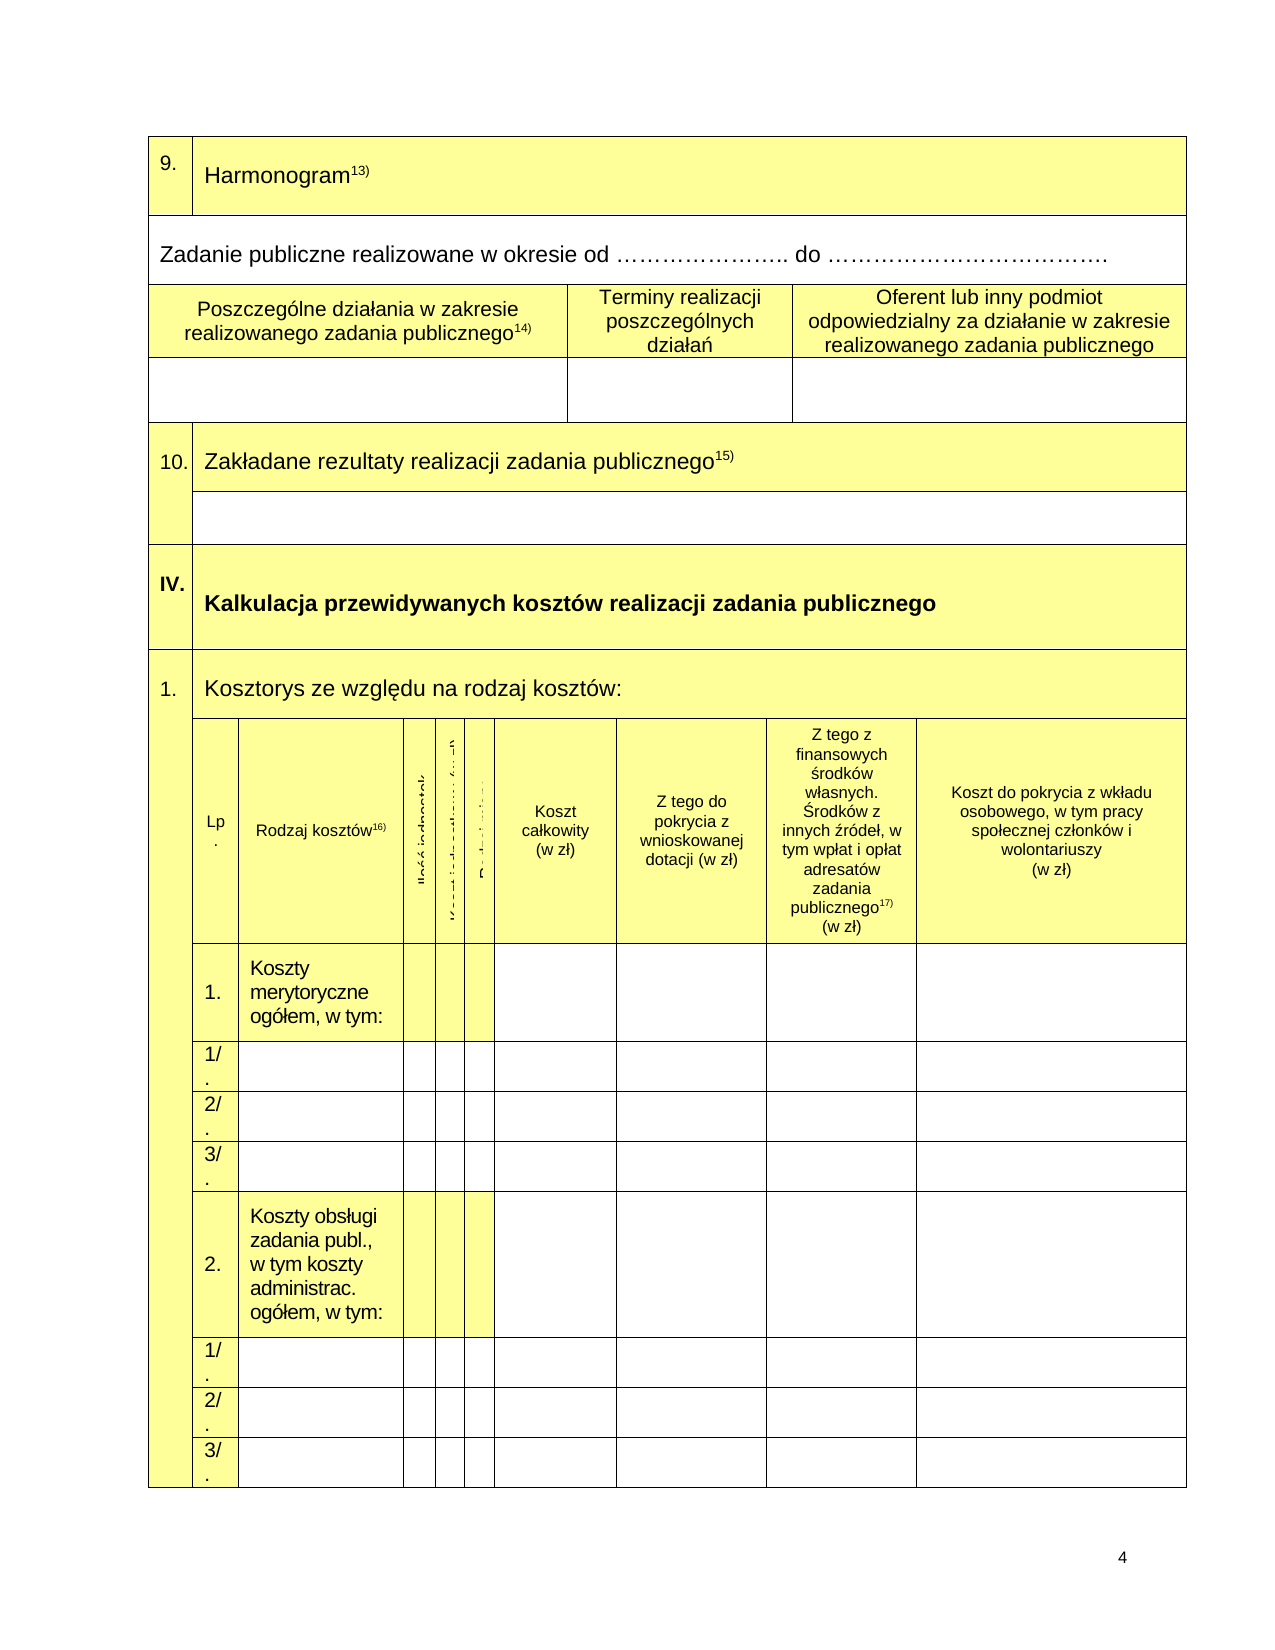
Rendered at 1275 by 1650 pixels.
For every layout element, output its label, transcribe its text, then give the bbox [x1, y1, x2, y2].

table_cell [239, 1388, 403, 1437]
table_cell Koszt do pokrycia z wkładu osobowego, w tym pracy społecznej członków i wolontariuszy (w zł) [917, 719, 1186, 943]
table_cell Zadanie publiczne realizowane w okresie od ………………….. do ………………………………. [149, 216, 1186, 284]
table_cell [436, 944, 464, 1041]
table_cell [495, 1338, 616, 1387]
table_cell [436, 1338, 464, 1387]
table_cell Koszty obsługi zadania publ., w tym koszty administrac. ogółem, w tym: [239, 1192, 403, 1337]
table_cell [767, 1142, 916, 1191]
table_cell [436, 1438, 464, 1487]
table_cell [404, 1192, 435, 1337]
table_cell 2. [193, 1192, 238, 1337]
table_cell [917, 1042, 1186, 1091]
table_cell Zakładane rezultaty realizacji zadania publicznego15) [193, 423, 1186, 491]
table_cell [617, 1142, 766, 1191]
table_cell [917, 1192, 1186, 1337]
table_cell [436, 1042, 464, 1091]
table_cell [767, 1338, 916, 1387]
table_cell [239, 1042, 403, 1091]
table_cell [617, 1092, 766, 1141]
table_cell [404, 944, 435, 1041]
table_cell [917, 944, 1186, 1041]
table_cell [767, 1438, 916, 1487]
table_cell [617, 1388, 766, 1437]
table_cell [617, 1192, 766, 1337]
table_cell [917, 1438, 1186, 1487]
table_cell [239, 1438, 403, 1487]
table_cell [404, 1142, 435, 1191]
table_cell [617, 944, 766, 1041]
table_cell [495, 1142, 616, 1191]
table_cell Harmonogram13) [193, 137, 1186, 214]
table_cell 1/. [193, 1338, 238, 1387]
table_cell [404, 1388, 435, 1437]
table_cell 3/. [193, 1438, 238, 1487]
table_cell 1. [193, 944, 238, 1041]
table_cell [767, 1092, 916, 1141]
table_cell Lp. [193, 719, 238, 943]
table_cell Koszt całkowity (w zł) [495, 719, 616, 943]
table_cell [495, 1192, 616, 1337]
table_cell [767, 944, 916, 1041]
table_cell [793, 358, 1186, 422]
table_cell 2/. [193, 1388, 238, 1437]
table_cell [465, 1142, 494, 1191]
table_cell [617, 1338, 766, 1387]
table_cell [436, 1142, 464, 1191]
table_cell [149, 358, 567, 422]
table_cell Poszczególne działania w zakresie realizowanego zadania publicznego14) [149, 285, 567, 357]
table_cell [239, 1092, 403, 1141]
table_cell [495, 944, 616, 1041]
table_cell [495, 1438, 616, 1487]
table_cell [465, 1192, 494, 1337]
table_cell [149, 545, 192, 648]
table_cell Z tego do pokrycia z wnioskowanej dotacji (w zł) [617, 719, 766, 943]
table_cell [568, 358, 792, 422]
table_cell [465, 1092, 494, 1141]
table_cell [404, 1092, 435, 1141]
table_cell [149, 650, 192, 1487]
table_cell Oferent lub inny podmiot odpowiedzialny za działanie w zakresie realizowanego zadania publicznego [793, 285, 1186, 357]
table_cell [617, 1042, 766, 1091]
table_cell Rodzaj miary [465, 719, 494, 943]
table_cell Koszt jednostkowy (w zł) [436, 719, 464, 943]
table_cell [465, 1338, 494, 1387]
table_cell 1/. [193, 1042, 238, 1091]
table_cell [193, 492, 1186, 543]
table_cell Rodzaj kosztów16) [239, 719, 403, 943]
table_cell [239, 1338, 403, 1387]
table_cell [465, 1042, 494, 1091]
table_cell [239, 1142, 403, 1191]
table_cell [917, 1142, 1186, 1191]
table_cell [917, 1092, 1186, 1141]
table_cell [495, 1092, 616, 1141]
table_cell [149, 423, 192, 543]
table_cell [465, 1438, 494, 1487]
table_cell [465, 1388, 494, 1437]
table_cell [917, 1388, 1186, 1437]
table_cell 2/. [193, 1092, 238, 1141]
table_cell [404, 1042, 435, 1091]
table_cell 3/. [193, 1142, 238, 1191]
table_cell [404, 1338, 435, 1387]
table_cell [149, 137, 192, 214]
table_cell [617, 1438, 766, 1487]
table_cell Terminy realizacji poszczególnych działań [568, 285, 792, 357]
table_cell [404, 1438, 435, 1487]
table_cell [767, 1192, 916, 1337]
table_cell [495, 1388, 616, 1437]
table_cell [465, 944, 494, 1041]
table_cell Koszty merytoryczne ogółem, w tym: [239, 944, 403, 1041]
table_cell Z tego z finansowych środków własnych. Środków z innych źródeł, w tym wpłat i opłat adresatów zadania publicznego17) (w zł) [767, 719, 916, 943]
table_cell [436, 1092, 464, 1141]
table_cell [436, 1388, 464, 1437]
table_cell [767, 1042, 916, 1091]
table_cell Ilość jednostek [404, 719, 435, 943]
table_cell [917, 1338, 1186, 1387]
table_cell Kalkulacja przewidywanych kosztów realizacji zadania publicznego [193, 545, 1186, 648]
table_cell [495, 1042, 616, 1091]
table_cell [436, 1192, 464, 1337]
table_cell [767, 1388, 916, 1437]
table_cell Kosztorys ze względu na rodzaj kosztów: [193, 650, 1186, 718]
